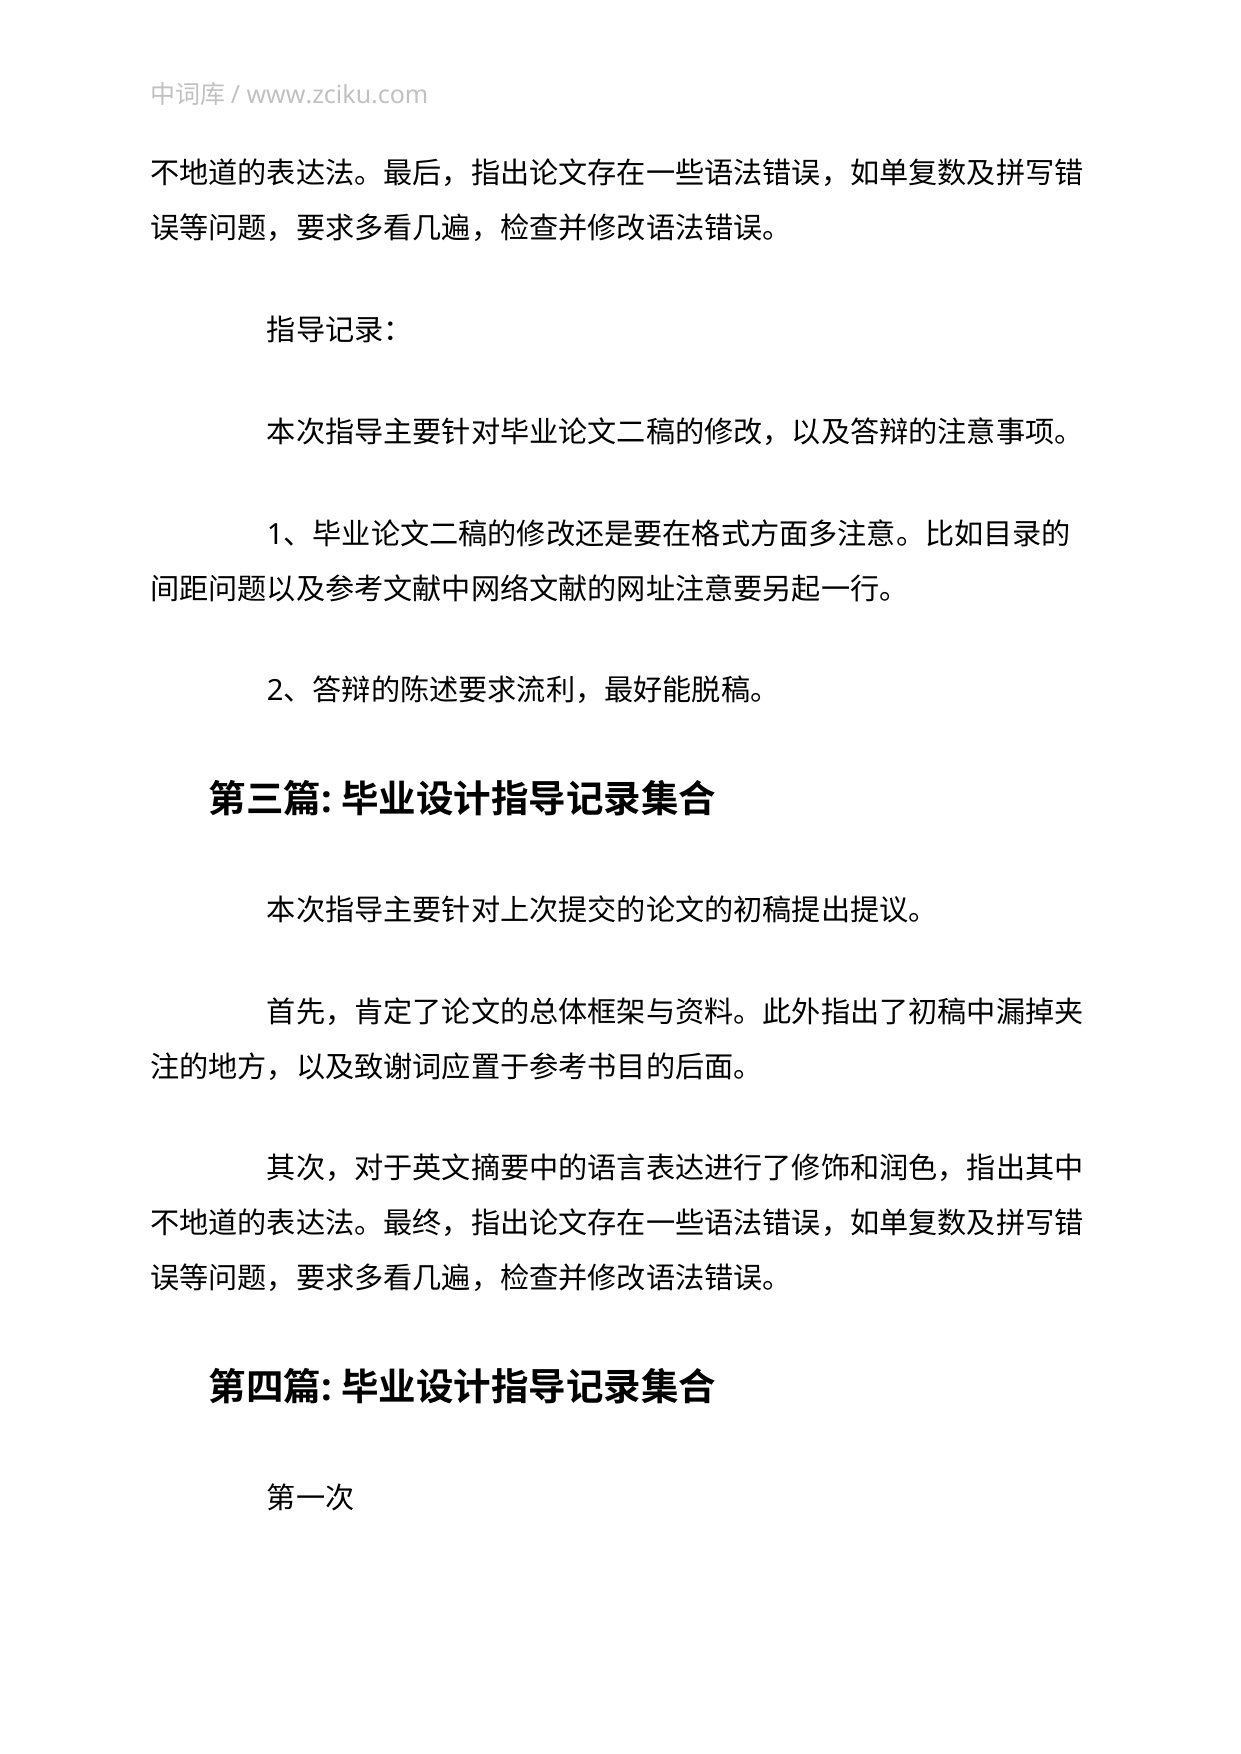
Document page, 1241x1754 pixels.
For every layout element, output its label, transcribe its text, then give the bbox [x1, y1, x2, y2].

text 2、答辩的陈述要求流利，最好能脱稿。 [150, 667, 1090, 709]
text 第三篇: 毕业设计指导记录集合 [150, 769, 1090, 823]
text 第一次 [150, 1474, 1090, 1516]
text 指导记录： [150, 307, 1090, 349]
text 第四篇: 毕业设计指导记录集合 [150, 1357, 1090, 1411]
text 首先，肯定了论文的总体框架与资料。此外指出了初稿中漏掉夹注的地方，以及致谢词应置于参考书目的后面。 [150, 988, 1090, 1086]
text 本次指导主要针对上次提交的论文的初稿提出提议。 [150, 887, 1090, 929]
text 本次指导主要针对毕业论文二稿的修改，以及答辩的注意事项。 [150, 408, 1090, 451]
text 其次，对于英文摘要中的语言表达进行了修饰和润色，指出其中不地道的表达法。最终，指出论文存在一些语法错误，如单复数及拼写错误等问题，要求多看几遍，检查并修改语法错误。 [150, 1145, 1090, 1297]
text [150, 150, 1090, 247]
text 1、毕业论文二稿的修改还是要在格式方面多注意。比如目录的间距问题以及参考文献中网络文献的网址注意要另起一行。 [150, 510, 1090, 607]
